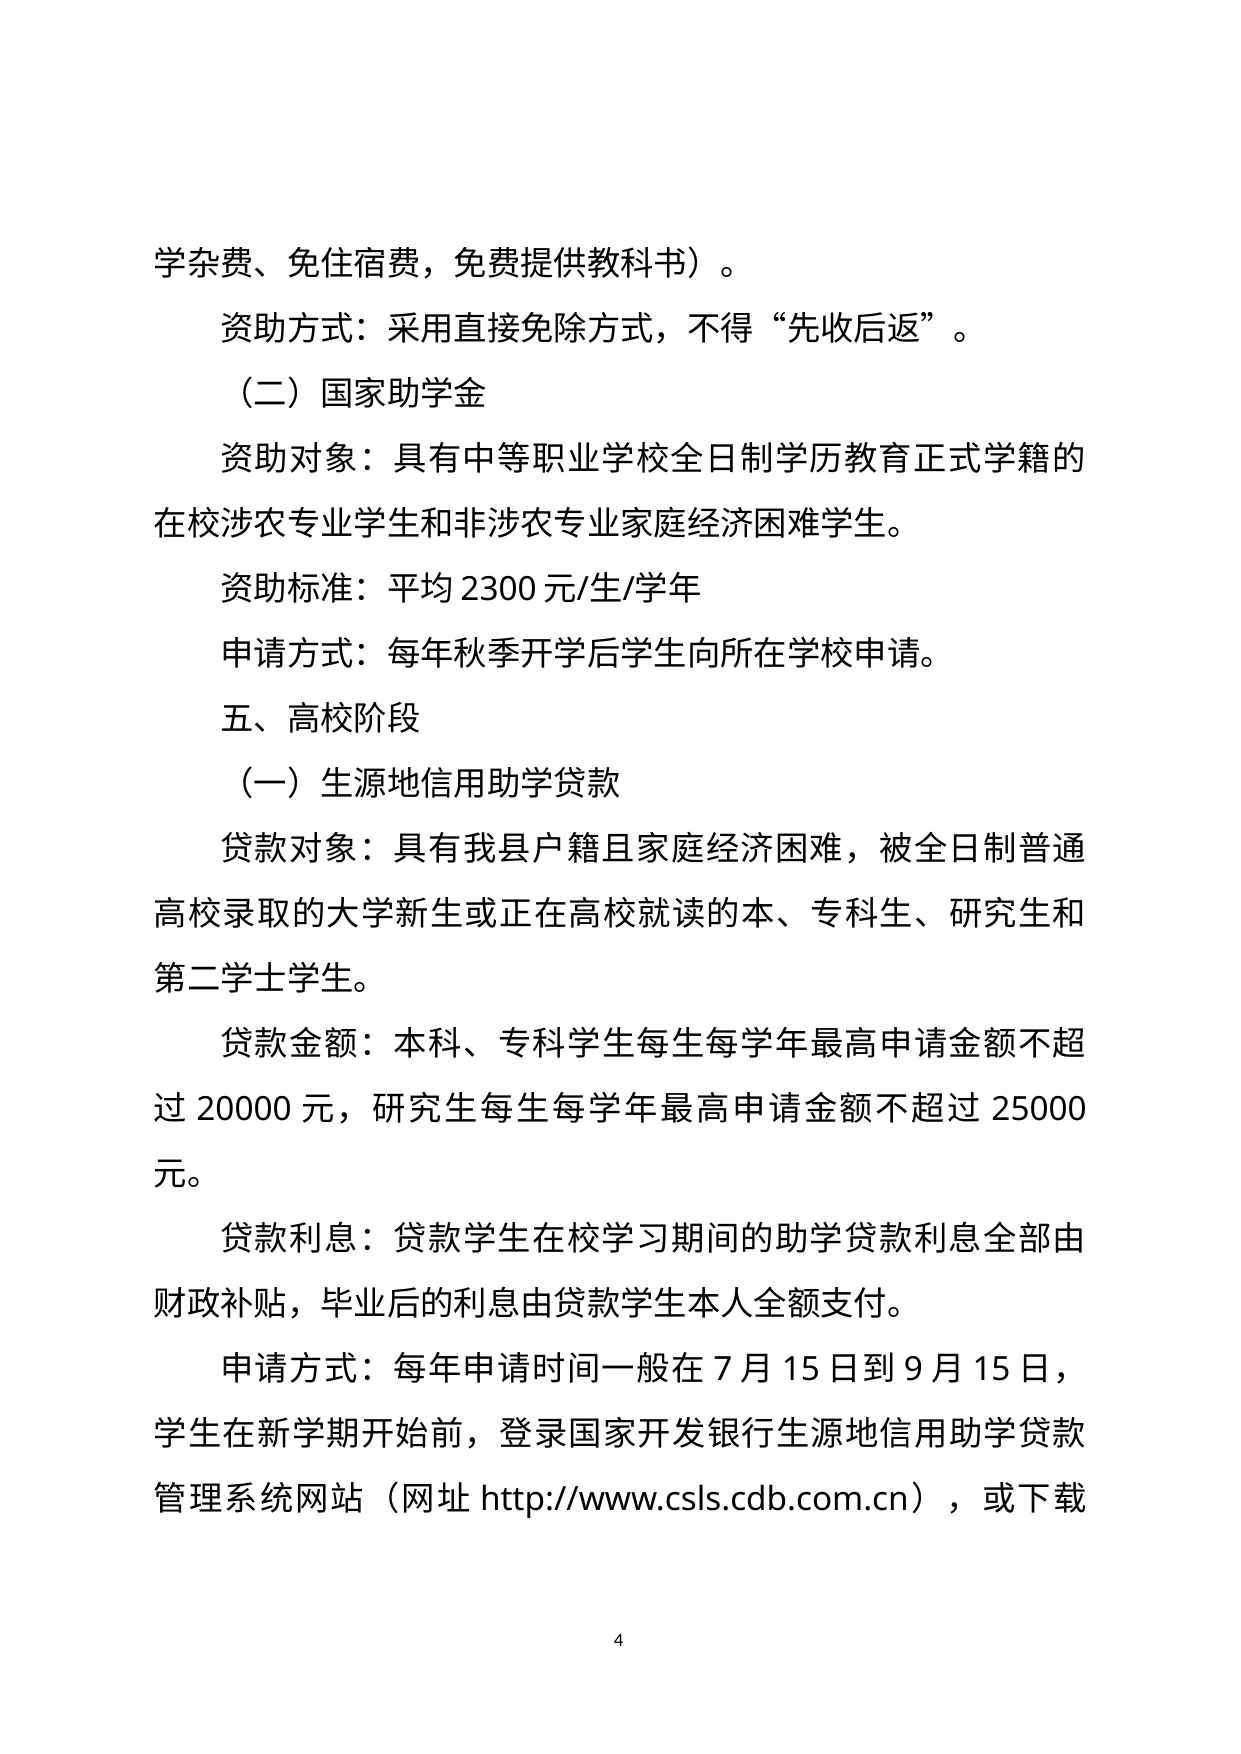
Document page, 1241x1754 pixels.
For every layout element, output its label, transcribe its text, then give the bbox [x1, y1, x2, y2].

text 资助方式：采用直接免除方式，不得“先收后返”。 [153, 293, 1087, 358]
text 资助标准：平均2300元/生/学年 [153, 553, 1087, 618]
text 贷款对象：具有我县户籍且家庭经济困难，被全日制普通高校录取的大学新生或正在高校就读的本、专科生、研究生和第二学士学生。 [153, 813, 1087, 1008]
text 资助对象：具有中等职业学校全日制学历教育正式学籍的在校涉农专业学生和非涉农专业家庭经济困难学生。 [153, 423, 1087, 553]
text 五、高校阶段 [153, 683, 1087, 748]
text （一）生源地信用助学贷款 [153, 748, 1087, 813]
text （二）国家助学金 [153, 358, 1087, 423]
text 申请方式：每年秋季开学后学生向所在学校申请。 [153, 618, 1087, 683]
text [153, 228, 1087, 293]
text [153, 1333, 1087, 1528]
text 贷款金额：本科、专科学生每生每学年最高申请金额不超过20000元，研究生每生每学年最高申请金额不超过25000元。 [153, 1008, 1087, 1203]
text 贷款利息：贷款学生在校学习期间的助学贷款利息全部由财政补贴，毕业后的利息由贷款学生本人全额支付。 [153, 1203, 1087, 1333]
